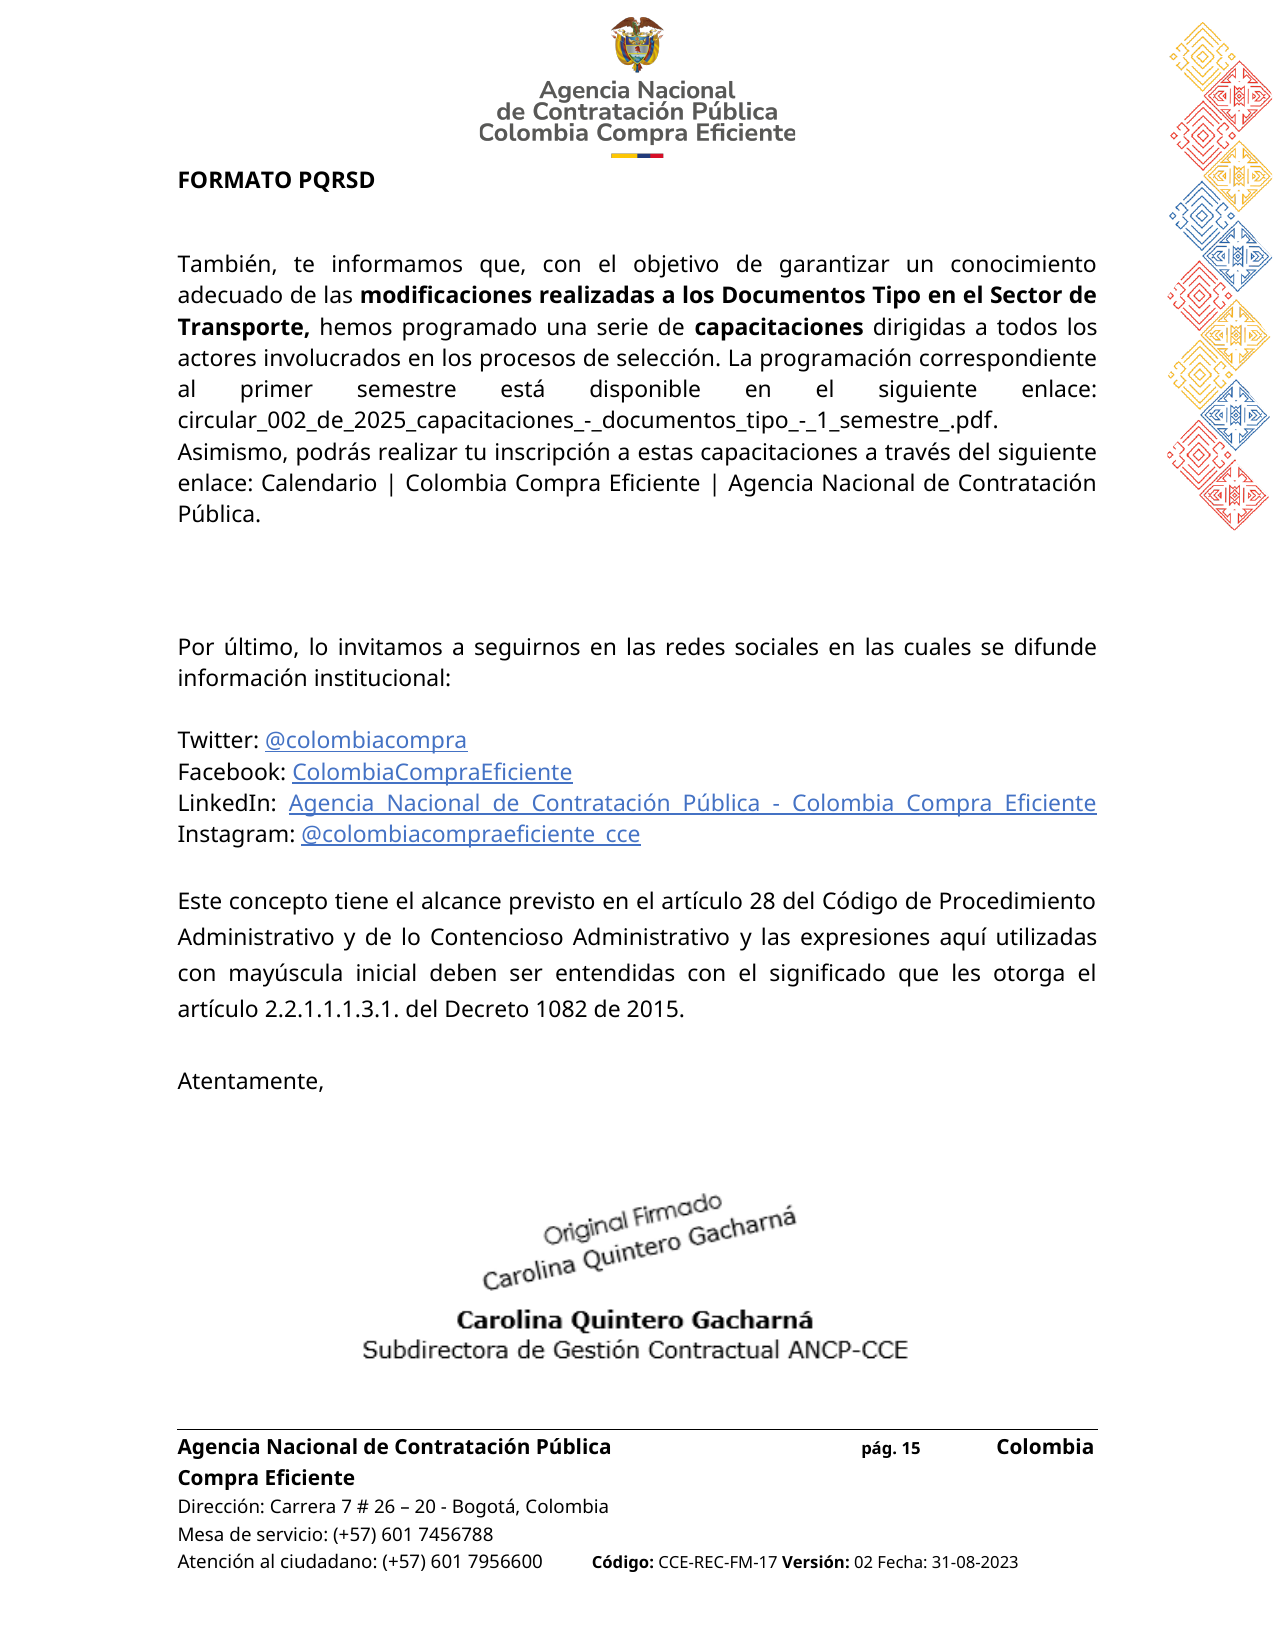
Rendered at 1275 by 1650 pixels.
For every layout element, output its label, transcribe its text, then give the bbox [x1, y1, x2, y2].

picture [328, 1148, 947, 1379]
text Twitter: @colombiacompra [177, 724, 1098, 755]
text Atentamente, [177, 1065, 1098, 1096]
text LinkedIn: Agencia Nacional de Contratación Pública - Colombia Compra Eficiente Instagram: @colombiacompraeficiente_cce [177, 787, 1098, 849]
picture [479, 17, 796, 158]
text Por último, lo invitamos a seguirnos en las redes sociales en las cuales se difunde información institucional: [177, 630, 1098, 693]
text Facebook: ColombiaCompraEficiente [177, 755, 1098, 787]
text También, te informamos que, con el objetivo de garantizar un conocimiento adecuado de las modificaciones realizadas a los Documentos Tipo en el Sector de Transporte, hemos programado una serie de capacitaciones dirigidas a todos los actores involucrados en los procesos de selección. La programación correspondiente al primer semestre está disponible en el siguiente enlace: circular_002_de_2025_capacitaciones_-_documentos_tipo_-_1_semestre_.pdf. Asimismo, podrás realizar tu inscripción a estas capacitaciones a través del siguiente enlace: Calendario | Colombia Compra Eficiente | Agencia Nacional de Contratación Pública. [177, 248, 1098, 529]
picture [1165, 22, 1272, 528]
text Este concepto tiene el alcance previsto en el artículo 28 del Código de Procedimiento Administrativo y de lo Contencioso Administrativo y las expresiones aquí utilizadas con mayúscula inicial deben ser entendidas con el significado que les otorga el artículo 2.2.1.1.1.3.1. del Decreto 1082 de 2015. [177, 885, 1098, 1024]
